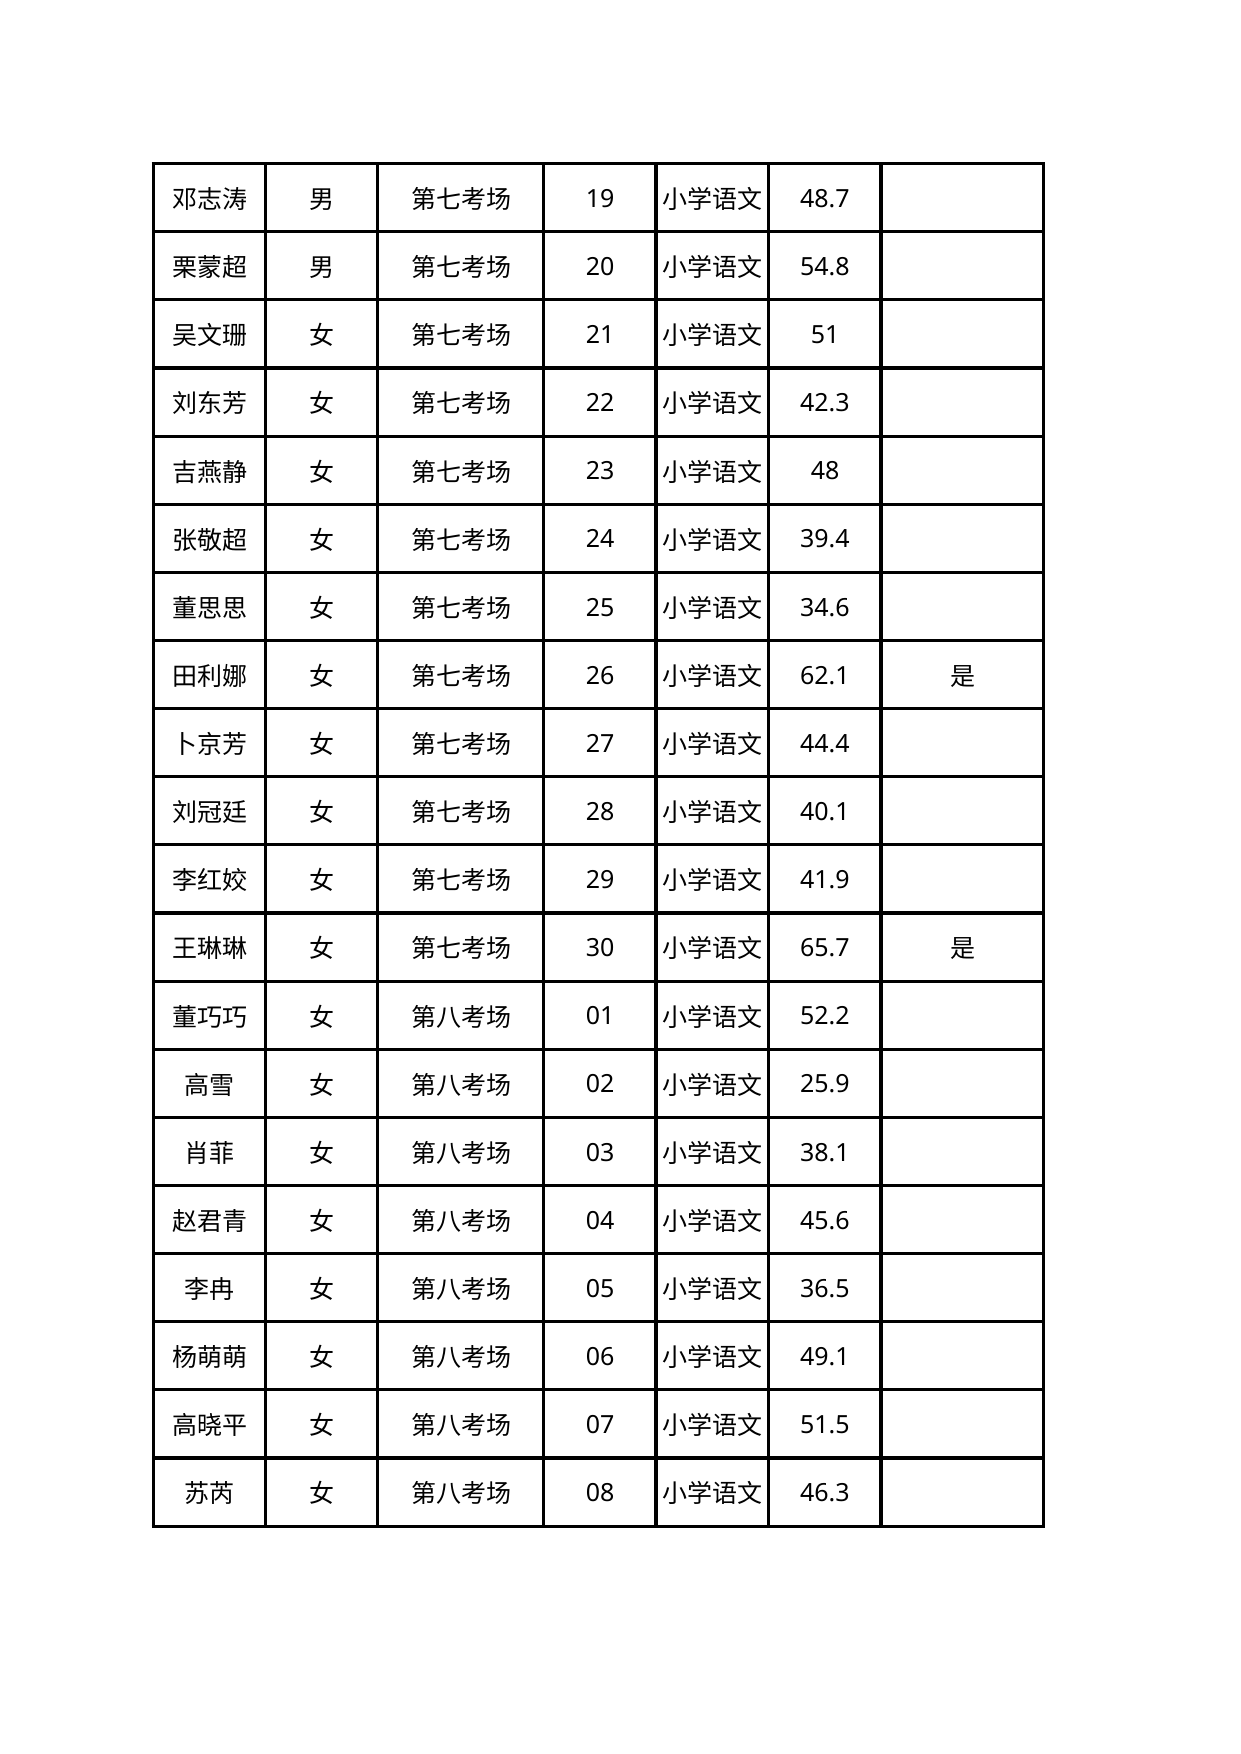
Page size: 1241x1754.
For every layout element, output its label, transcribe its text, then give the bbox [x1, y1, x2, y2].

table_cell 女 [267, 1119, 376, 1184]
table_cell 高晓平 [155, 1391, 264, 1456]
table_cell 40.1 [770, 778, 879, 843]
table_cell 李红姣 [155, 846, 264, 911]
table_cell 小学语文 [658, 915, 767, 979]
table_cell 46.3 [770, 1460, 879, 1524]
table_cell 小学语文 [658, 301, 767, 366]
table_cell 刘东芳 [155, 370, 264, 434]
table_cell 女 [267, 506, 376, 571]
table_cell [883, 574, 1042, 639]
table_cell 第八考场 [379, 1119, 542, 1184]
table_cell 小学语文 [658, 1051, 767, 1116]
table_cell 第八考场 [379, 983, 542, 1048]
table_cell 05 [545, 1255, 654, 1320]
table_cell 肖菲 [155, 1119, 264, 1184]
table_cell 第七考场 [379, 642, 542, 707]
table_cell 小学语文 [658, 233, 767, 298]
table_cell 41.9 [770, 846, 879, 911]
table_cell 第七考场 [379, 846, 542, 911]
table_cell 06 [545, 1323, 654, 1388]
table_cell 小学语文 [658, 1460, 767, 1524]
table_cell [883, 506, 1042, 571]
table_cell 小学语文 [658, 1187, 767, 1252]
table_cell 54.8 [770, 233, 879, 298]
table_cell 第八考场 [379, 1460, 542, 1524]
table_cell 04 [545, 1187, 654, 1252]
table_cell 张敬超 [155, 506, 264, 571]
table_cell 第七考场 [379, 574, 542, 639]
table_cell 女 [267, 642, 376, 707]
table_cell 刘冠廷 [155, 778, 264, 843]
table_cell 第七考场 [379, 370, 542, 434]
table_cell 高雪 [155, 1051, 264, 1116]
table_cell 65.7 [770, 915, 879, 979]
table_cell 23 [545, 438, 654, 503]
table_cell 女 [267, 1460, 376, 1524]
table_cell 62.1 [770, 642, 879, 707]
table_cell 女 [267, 370, 376, 434]
table_cell 卜京芳 [155, 710, 264, 775]
table_cell [883, 1460, 1042, 1524]
table_cell 女 [267, 574, 376, 639]
table_cell 第八考场 [379, 1391, 542, 1456]
table_cell 07 [545, 1391, 654, 1456]
table_cell 第八考场 [379, 1255, 542, 1320]
table_cell [883, 1187, 1042, 1252]
table_cell 吉燕静 [155, 438, 264, 503]
table_cell 女 [267, 438, 376, 503]
table_cell [883, 1119, 1042, 1184]
table_cell 第八考场 [379, 1187, 542, 1252]
table_cell 小学语文 [658, 1119, 767, 1184]
table_cell 女 [267, 1187, 376, 1252]
table_cell 25.9 [770, 1051, 879, 1116]
table_cell 男 [267, 233, 376, 298]
table_cell 28 [545, 778, 654, 843]
table_cell 25 [545, 574, 654, 639]
table_cell 45.6 [770, 1187, 879, 1252]
table_cell 第七考场 [379, 915, 542, 979]
table_cell 杨萌萌 [155, 1323, 264, 1388]
table_cell 22 [545, 370, 654, 434]
table_cell 是 [883, 915, 1042, 979]
table_cell 董巧巧 [155, 983, 264, 1048]
table_cell 小学语文 [658, 642, 767, 707]
table_cell 第八考场 [379, 1051, 542, 1116]
table_cell [883, 778, 1042, 843]
table_cell 36.5 [770, 1255, 879, 1320]
table_cell 42.3 [770, 370, 879, 434]
table_cell 小学语文 [658, 165, 767, 230]
table_cell 39.4 [770, 506, 879, 571]
table_cell 是 [883, 642, 1042, 707]
table_cell [883, 370, 1042, 434]
table_cell 49.1 [770, 1323, 879, 1388]
table_cell 邓志涛 [155, 165, 264, 230]
table_cell 小学语文 [658, 574, 767, 639]
table_cell 小学语文 [658, 438, 767, 503]
table_cell 小学语文 [658, 506, 767, 571]
table_cell 女 [267, 1051, 376, 1116]
table_cell [883, 1051, 1042, 1116]
table_cell [883, 438, 1042, 503]
table_cell 44.4 [770, 710, 879, 775]
table_cell 王琳琳 [155, 915, 264, 979]
table_cell 26 [545, 642, 654, 707]
table_cell 女 [267, 710, 376, 775]
table_cell [883, 165, 1042, 230]
table_cell [883, 233, 1042, 298]
table_cell 女 [267, 1391, 376, 1456]
table_cell 30 [545, 915, 654, 979]
table_cell 34.6 [770, 574, 879, 639]
table_cell 20 [545, 233, 654, 298]
table_cell 小学语文 [658, 983, 767, 1048]
table_cell 第七考场 [379, 301, 542, 366]
table_cell 栗蒙超 [155, 233, 264, 298]
table_cell 女 [267, 778, 376, 843]
table_cell 08 [545, 1460, 654, 1524]
table_cell 38.1 [770, 1119, 879, 1184]
table_cell 女 [267, 301, 376, 366]
table_cell 02 [545, 1051, 654, 1116]
table_cell [883, 983, 1042, 1048]
table_cell 吴文珊 [155, 301, 264, 366]
table_cell 第七考场 [379, 438, 542, 503]
table_cell [883, 710, 1042, 775]
table_cell 小学语文 [658, 1323, 767, 1388]
table_cell 小学语文 [658, 846, 767, 911]
table_cell [883, 1323, 1042, 1388]
table_cell 29 [545, 846, 654, 911]
table_cell 董思思 [155, 574, 264, 639]
table_cell 苏芮 [155, 1460, 264, 1524]
table_cell 第七考场 [379, 778, 542, 843]
table_cell 51 [770, 301, 879, 366]
table_cell 24 [545, 506, 654, 571]
table_cell 01 [545, 983, 654, 1048]
table_cell 男 [267, 165, 376, 230]
table_cell 小学语文 [658, 1255, 767, 1320]
table_cell 19 [545, 165, 654, 230]
table_cell 27 [545, 710, 654, 775]
table_cell 48 [770, 438, 879, 503]
table_cell 小学语文 [658, 710, 767, 775]
table_cell 21 [545, 301, 654, 366]
table_cell 第七考场 [379, 506, 542, 571]
table_cell 小学语文 [658, 370, 767, 434]
table_cell 田利娜 [155, 642, 264, 707]
table_cell 赵君青 [155, 1187, 264, 1252]
table_cell 女 [267, 846, 376, 911]
table_cell 女 [267, 983, 376, 1048]
table_cell 女 [267, 1255, 376, 1320]
table_cell 第七考场 [379, 233, 542, 298]
table_cell 李冉 [155, 1255, 264, 1320]
table_cell 第七考场 [379, 710, 542, 775]
table_cell 女 [267, 915, 376, 979]
table_cell 03 [545, 1119, 654, 1184]
table_cell [883, 1391, 1042, 1456]
table_cell 第八考场 [379, 1323, 542, 1388]
table_cell [883, 1255, 1042, 1320]
table_cell 51.5 [770, 1391, 879, 1456]
table_cell 52.2 [770, 983, 879, 1048]
table_cell 女 [267, 1323, 376, 1388]
table_cell [883, 846, 1042, 911]
table_cell 小学语文 [658, 1391, 767, 1456]
table_cell 小学语文 [658, 778, 767, 843]
table_cell 第七考场 [379, 165, 542, 230]
table_cell 48.7 [770, 165, 879, 230]
table_cell [883, 301, 1042, 366]
